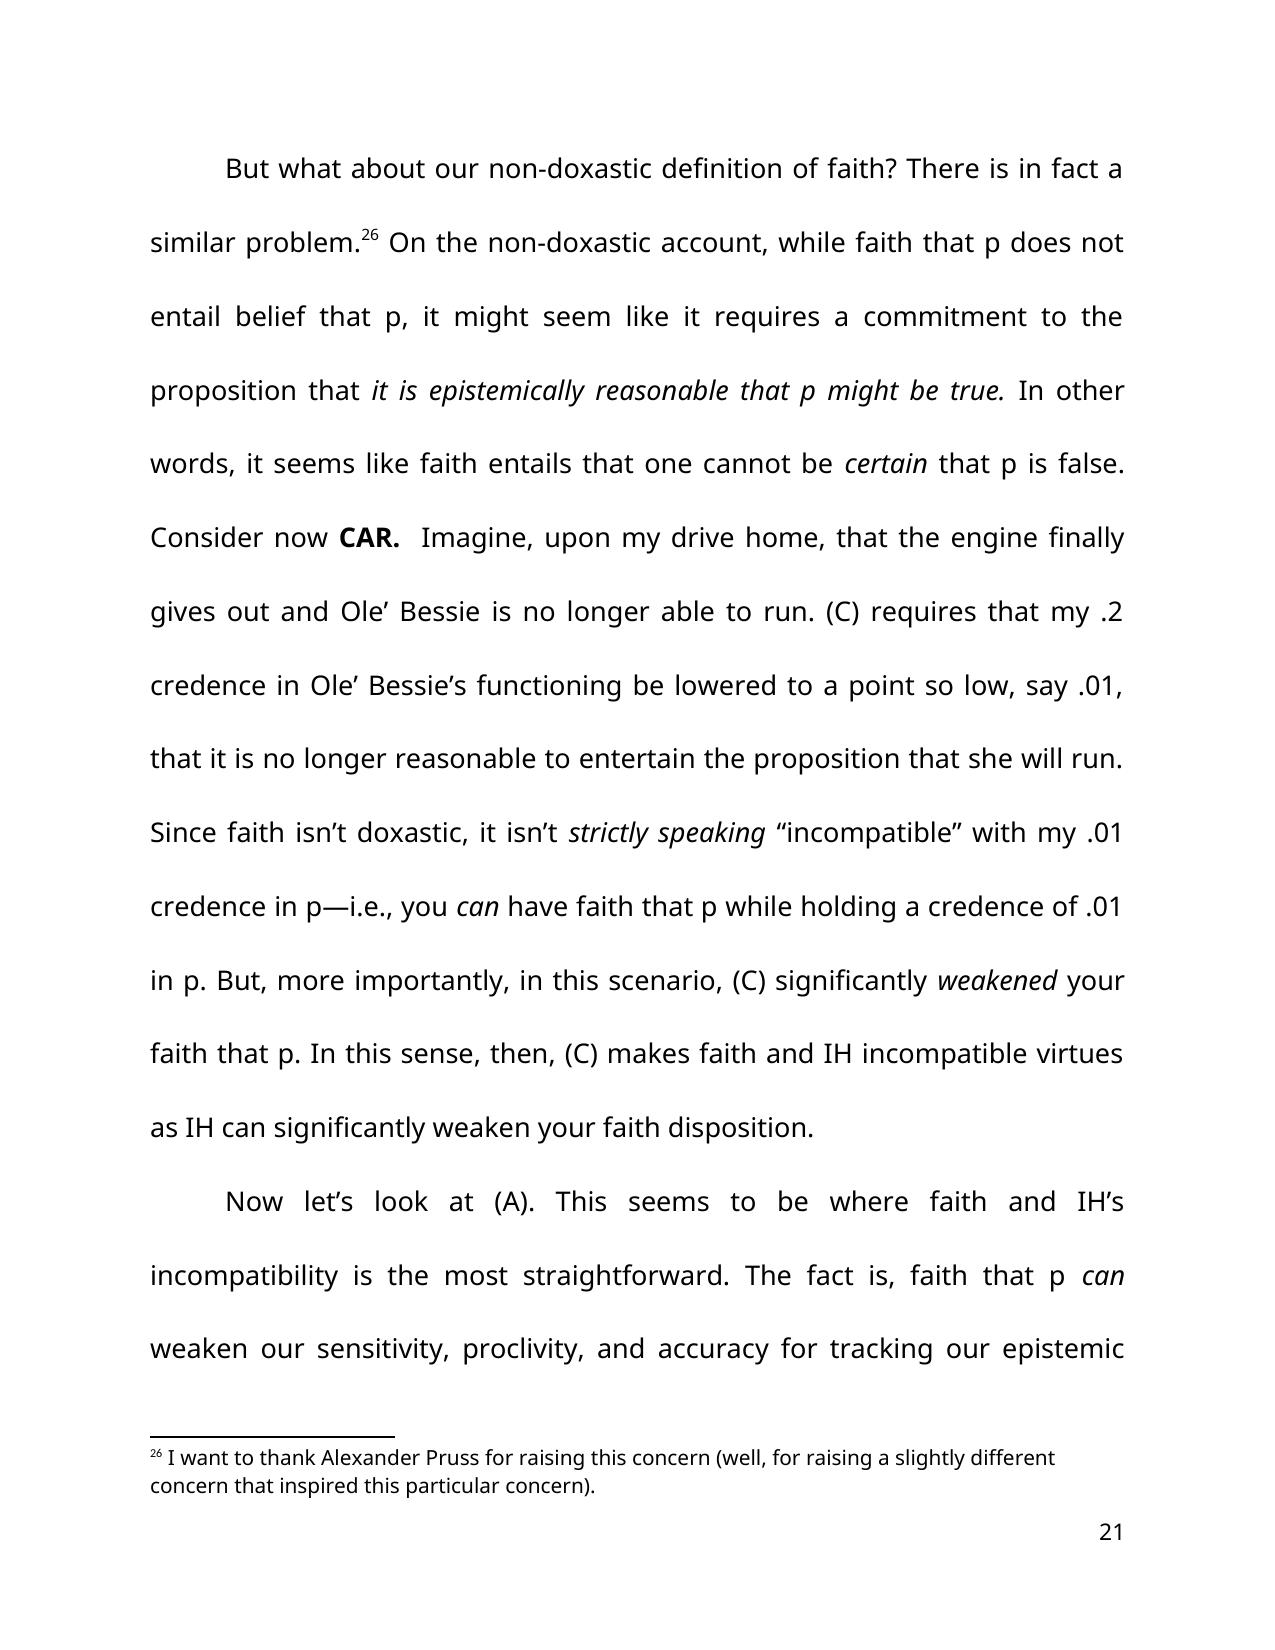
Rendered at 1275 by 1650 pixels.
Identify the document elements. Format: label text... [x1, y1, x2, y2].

text But what about our non-doxastic definition of faith? There is in fact a similar problem. On the non-doxastic account, while faith that p does not entail belief that p, it might seem like it requires a commitment to the proposition that it is epistemically reasonable that p might be true. In other words, it seems like faith entails that one cannot be certain that p is false. Consider now CAR. Imagine, upon my drive home, that the engine finally gives out and Ole’ Bessie is no longer able to run. (C) requires that my .2 credence in Ole’ Bessie’s functioning be lowered to a point so low, say .01, that it is no longer reasonable to entertain the proposition that she will run. Since faith isn’t doxastic, it isn’t strictly speaking “incompatible” with my .01 credence in p—i.e., you can have faith that p while holding a credence of .01 in p. But, more importantly, in this scenario, (C) significantly weakened your faith that p. In this sense, then, (C) makes faith and IH incompatible virtues as IH can significantly weaken your faith disposition. [150, 150, 1125, 1146]
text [150, 1182, 1125, 1367]
